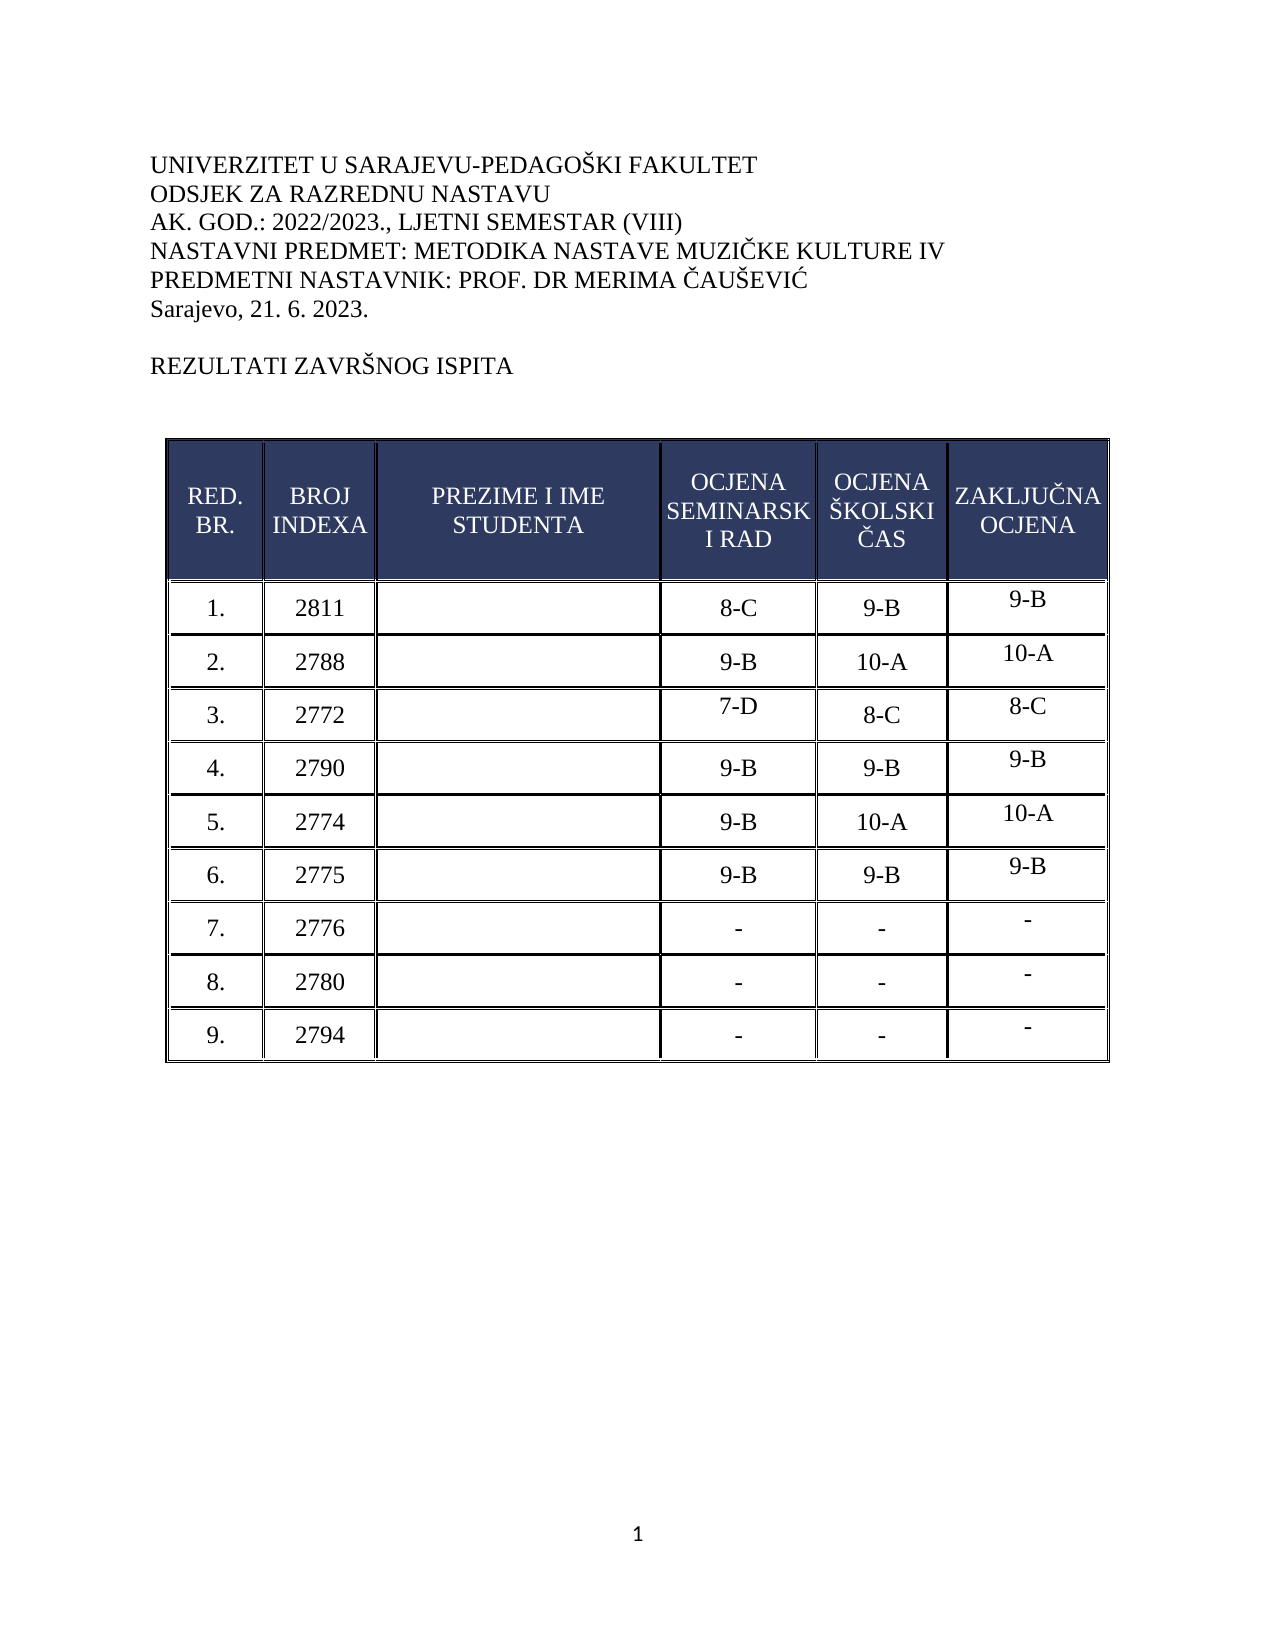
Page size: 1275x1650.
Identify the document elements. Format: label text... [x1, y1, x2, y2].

table_cell 2774 [265, 796, 374, 846]
table_cell 2788 [265, 636, 374, 686]
table_cell [167, 793, 262, 846]
table_cell [378, 583, 659, 633]
text Sarajevo, 21. 6. 2023. [150, 294, 1125, 322]
text PREDMETNI NASTAVNIK: PROF. DR MERIMA ČAUŠEVIĆ [150, 265, 1125, 294]
table_cell 9-B [818, 850, 946, 899]
table_cell 7-D [662, 690, 815, 739]
table_cell 9-B [662, 850, 815, 899]
table_header RED. BR. [169, 441, 264, 579]
table_cell 9-B [818, 583, 946, 633]
table_cell 10-A [818, 796, 946, 846]
table_cell - [818, 956, 946, 1006]
table_cell 2790 [265, 743, 374, 793]
table_cell - [818, 903, 946, 953]
table_cell - [816, 1010, 947, 1059]
table_header OCJENA SEMINARSKI RAD [660, 441, 816, 579]
table_cell 2772 [265, 690, 374, 739]
text AK. GOD.: 2022/2023., LJETNI SEMESTAR (VIII) [150, 207, 1125, 236]
table_cell [378, 956, 659, 1006]
table_cell 10-A [949, 633, 1108, 686]
table_cell [167, 633, 262, 686]
table_cell [378, 903, 659, 953]
table_cell 2776 [265, 903, 374, 953]
text UNIVERZITET U SARAJEVU-PEDAGOŠKI FAKULTET [150, 150, 1125, 179]
table_cell 9-B [949, 740, 1107, 793]
table_header PREZIME I IME STUDENTA [376, 441, 660, 579]
table_cell 8-C [662, 583, 815, 633]
table_cell [167, 953, 262, 1006]
table_cell 10-A [818, 636, 946, 686]
table_cell [378, 850, 659, 899]
table_cell 2780 [265, 956, 374, 1006]
table_cell [378, 636, 659, 686]
table_cell [169, 900, 262, 953]
table_cell 9-B [818, 743, 946, 793]
table_cell 10-A [949, 793, 1108, 846]
text ODSJEK ZA RAZREDNU NASTAVU [150, 179, 1125, 207]
table_cell 9-B [949, 580, 1107, 633]
table_cell [169, 846, 262, 899]
table_cell - [662, 956, 815, 1006]
table_cell 9-B [662, 636, 815, 686]
table_cell - [662, 903, 815, 953]
table_cell [376, 1010, 660, 1059]
table_header ZAKLJUČNA OCJENA [947, 441, 1107, 579]
table_cell - [947, 1006, 1107, 1059]
table_cell - [949, 953, 1108, 1006]
table_cell 8-C [818, 690, 946, 739]
table_cell - [660, 1010, 816, 1059]
table_cell 2794 [264, 1006, 376, 1059]
table_cell - [949, 900, 1107, 953]
table_header OCJENA ŠKOLSKI ČAS [816, 441, 947, 579]
table_cell 8-C [949, 686, 1107, 739]
table_cell [169, 580, 262, 633]
table_header BROJ INDEXA [264, 439, 376, 579]
table_cell 9-B [662, 743, 815, 793]
table_cell [378, 796, 659, 846]
table_cell [169, 1006, 264, 1059]
table_cell [378, 690, 659, 739]
table_cell [378, 743, 659, 793]
table_cell 9-B [662, 796, 815, 846]
table_cell 9-B [949, 846, 1107, 899]
text NASTAVNI PREDMET: METODIKA NASTAVE MUZIČKE KULTURE IV [150, 236, 1125, 265]
text REZULTATI ZAVRŠNOG ISPITA [150, 351, 1125, 380]
table_cell 2775 [265, 850, 374, 899]
table_cell [169, 686, 262, 739]
table_cell [169, 740, 262, 793]
table_cell 2811 [265, 583, 374, 633]
